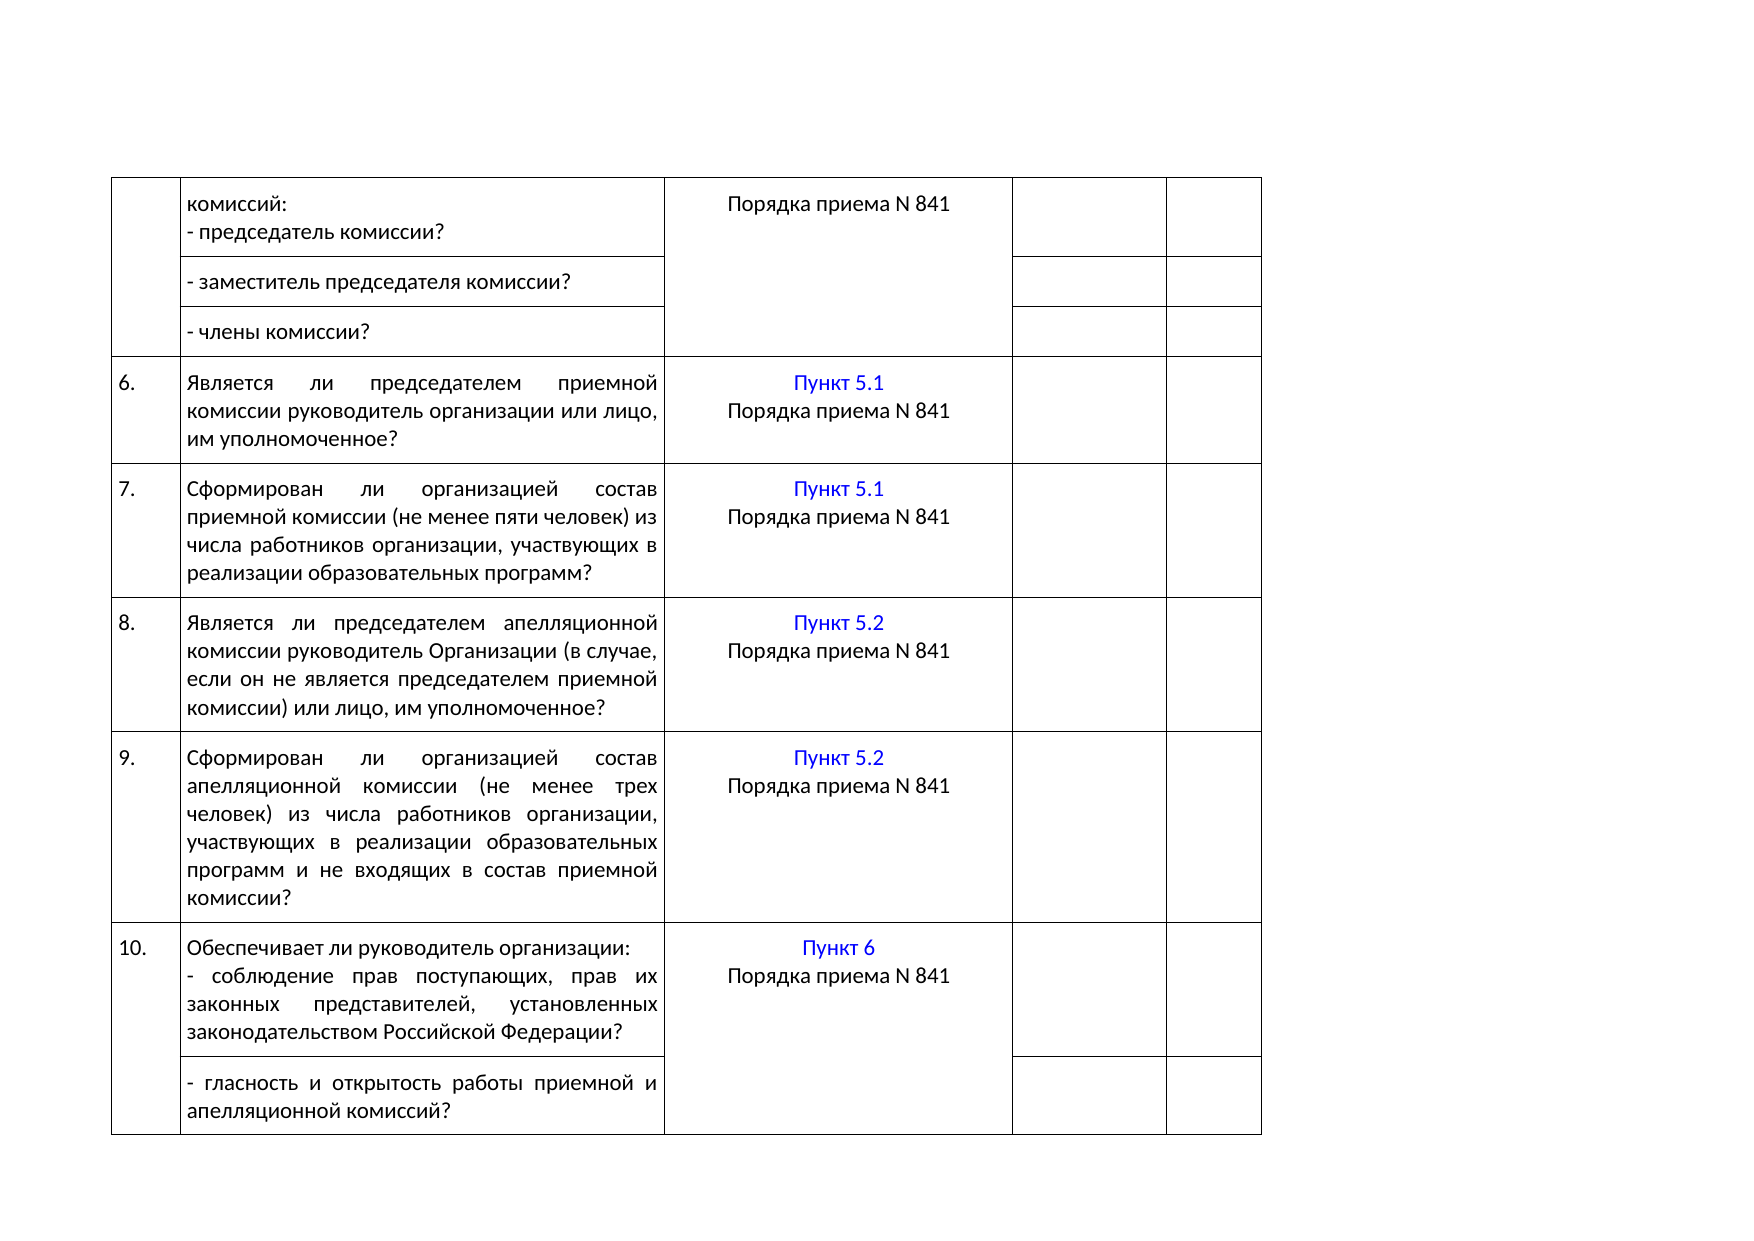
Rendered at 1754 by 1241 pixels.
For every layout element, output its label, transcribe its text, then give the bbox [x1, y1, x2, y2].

table_cell [1013, 1057, 1166, 1134]
table_cell Обеспечивает ли руководитель организации: - соблюдение прав поступающих, прав их законных представителей, установленных законодательством Российской Федерации? [181, 923, 664, 1056]
table_cell [1167, 357, 1261, 462]
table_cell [665, 178, 1012, 356]
table_cell [1167, 257, 1261, 306]
table_cell Пункт 5.2 Порядка приема N 841 [665, 598, 1012, 731]
table_cell 10. [112, 923, 180, 1134]
table_cell 9. [112, 732, 180, 922]
table_cell [1013, 598, 1166, 731]
table_cell [1167, 923, 1261, 1056]
table_cell 6. [112, 357, 180, 462]
table_cell [1013, 923, 1166, 1056]
table_cell Пункт 5.2 Порядка приема N 841 [665, 732, 1012, 922]
table_cell Сформирован ли организацией состав приемной комиссии (не менее пяти человек) из числа работников организации, участвующих в реализации образовательных программ? [181, 464, 664, 597]
table_cell Сформирован ли организацией состав апелляционной комиссии (не менее трех человек) из числа работников организации, участвующих в реализации образовательных программ и не входящих в состав приемной комиссии? [181, 732, 664, 922]
table_cell - члены комиссии? [181, 307, 664, 356]
table_cell Пункт 5.1 Порядка приема N 841 [665, 464, 1012, 597]
table_cell - заместитель председателя комиссии? [181, 257, 664, 306]
table_cell Является ли председателем апелляционной комиссии руководитель Организации (в случае, если он не является председателем приемной комиссии) или лицо, им уполномоченное? [181, 598, 664, 731]
table_cell [1013, 178, 1166, 256]
table_cell [1167, 178, 1261, 256]
table_cell 5. [112, 178, 180, 356]
table_cell [1167, 1057, 1261, 1134]
table_cell 8. [112, 598, 180, 731]
table_cell Пункт 6 Порядка приема N 841 [665, 923, 1012, 1134]
table_cell [1167, 464, 1261, 597]
table_cell - гласность и открытость работы приемной и апелляционной комиссий? [181, 1057, 664, 1134]
table_cell Является ли председателем приемной комиссии руководитель организации или лицо, им уполномоченное? [181, 357, 664, 462]
table_cell [1167, 598, 1261, 731]
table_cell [181, 178, 664, 256]
table_cell 7. [112, 464, 180, 597]
table_cell [1013, 357, 1166, 462]
table_cell [1013, 307, 1166, 356]
table_cell [1013, 464, 1166, 597]
table_cell Пункт 5.1 Порядка приема N 841 [665, 357, 1012, 462]
table_cell [1167, 307, 1261, 356]
table_cell [1013, 732, 1166, 922]
table_cell [1013, 257, 1166, 306]
table_cell [1167, 732, 1261, 922]
